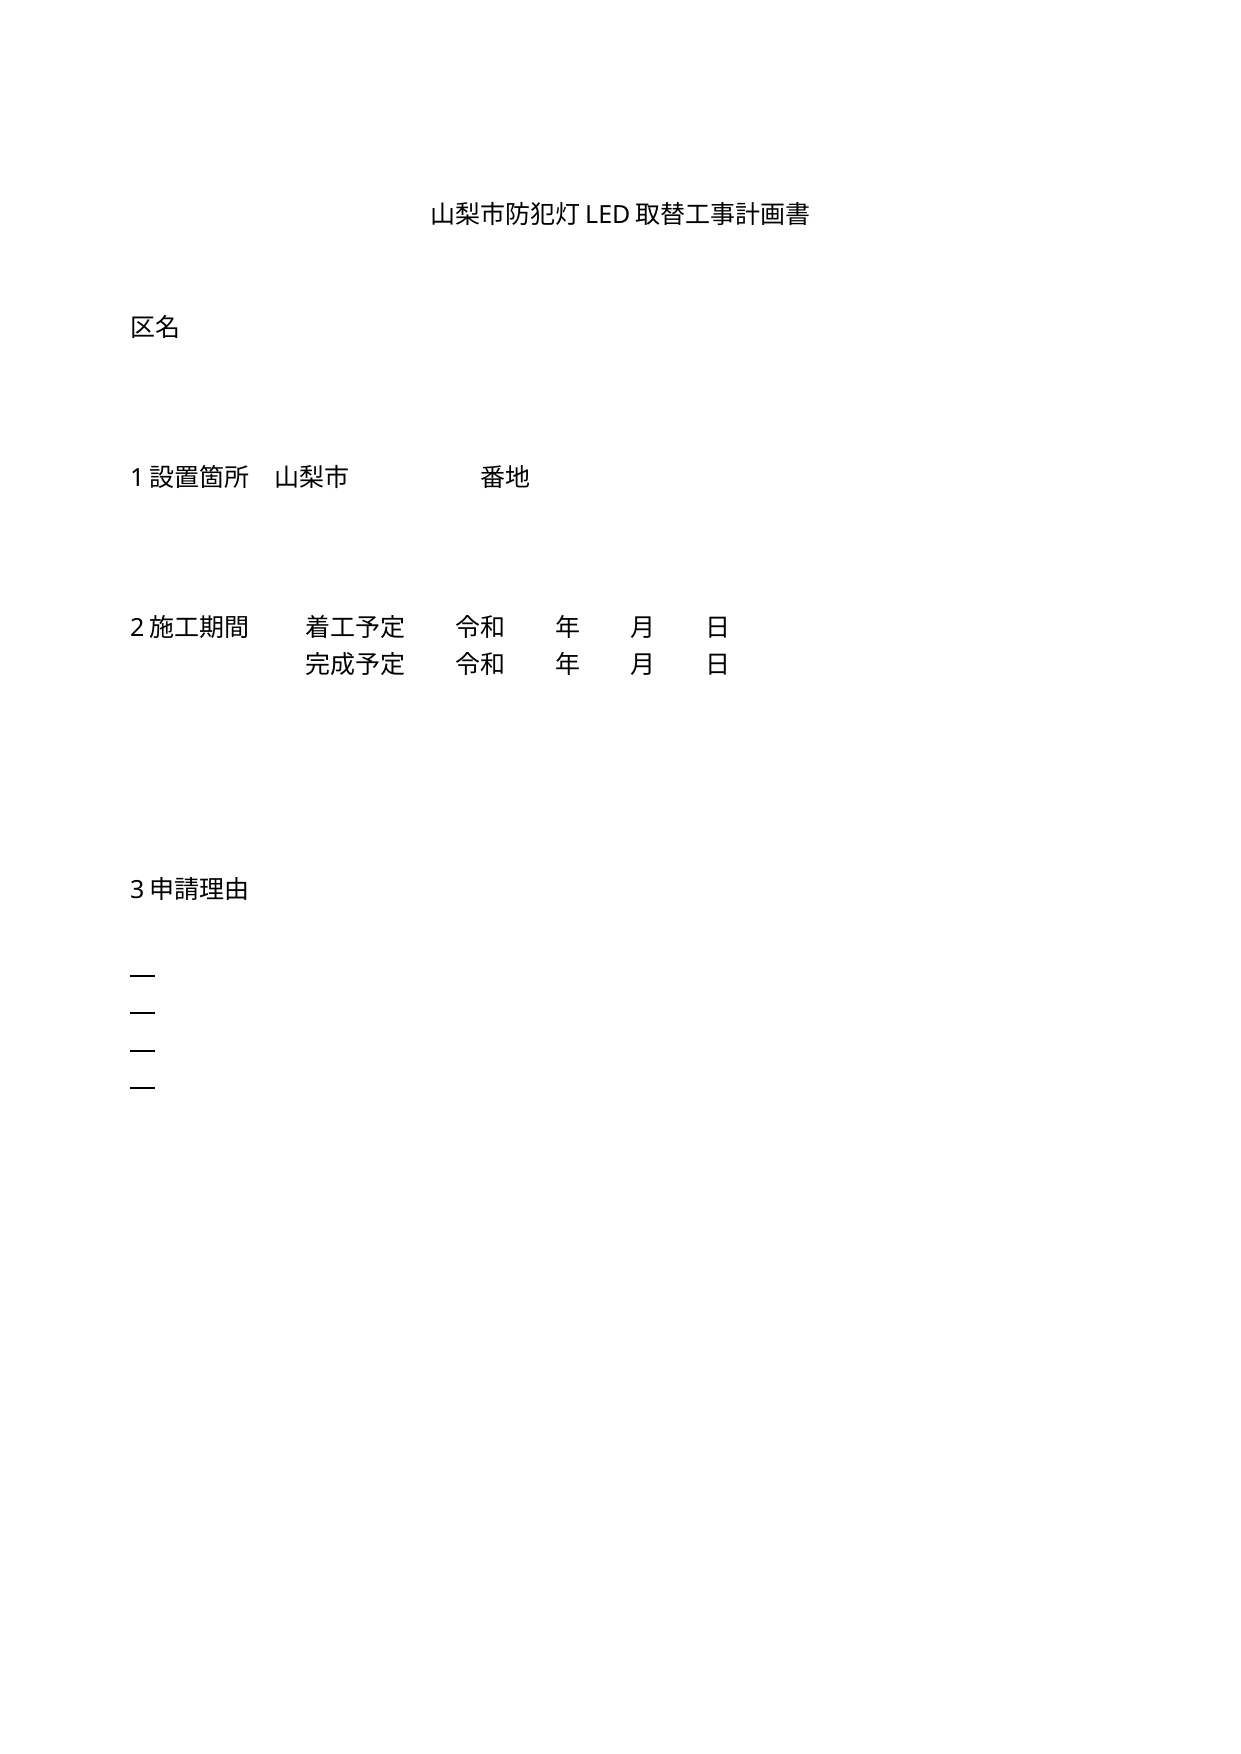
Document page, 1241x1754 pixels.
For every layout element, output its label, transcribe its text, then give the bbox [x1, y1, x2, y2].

text 2施工期間 着工予定 令和 年 月 日 [130, 607, 1110, 644]
text 3申請理由 [130, 869, 1110, 907]
text 完成予定 令和 年 月 日 [130, 644, 1110, 682]
text 1設置箇所 山梨市 番地 [130, 457, 1110, 494]
text 区名 [130, 307, 1110, 344]
text 山梨市防犯灯LED取替工事計画書 [130, 194, 1110, 232]
